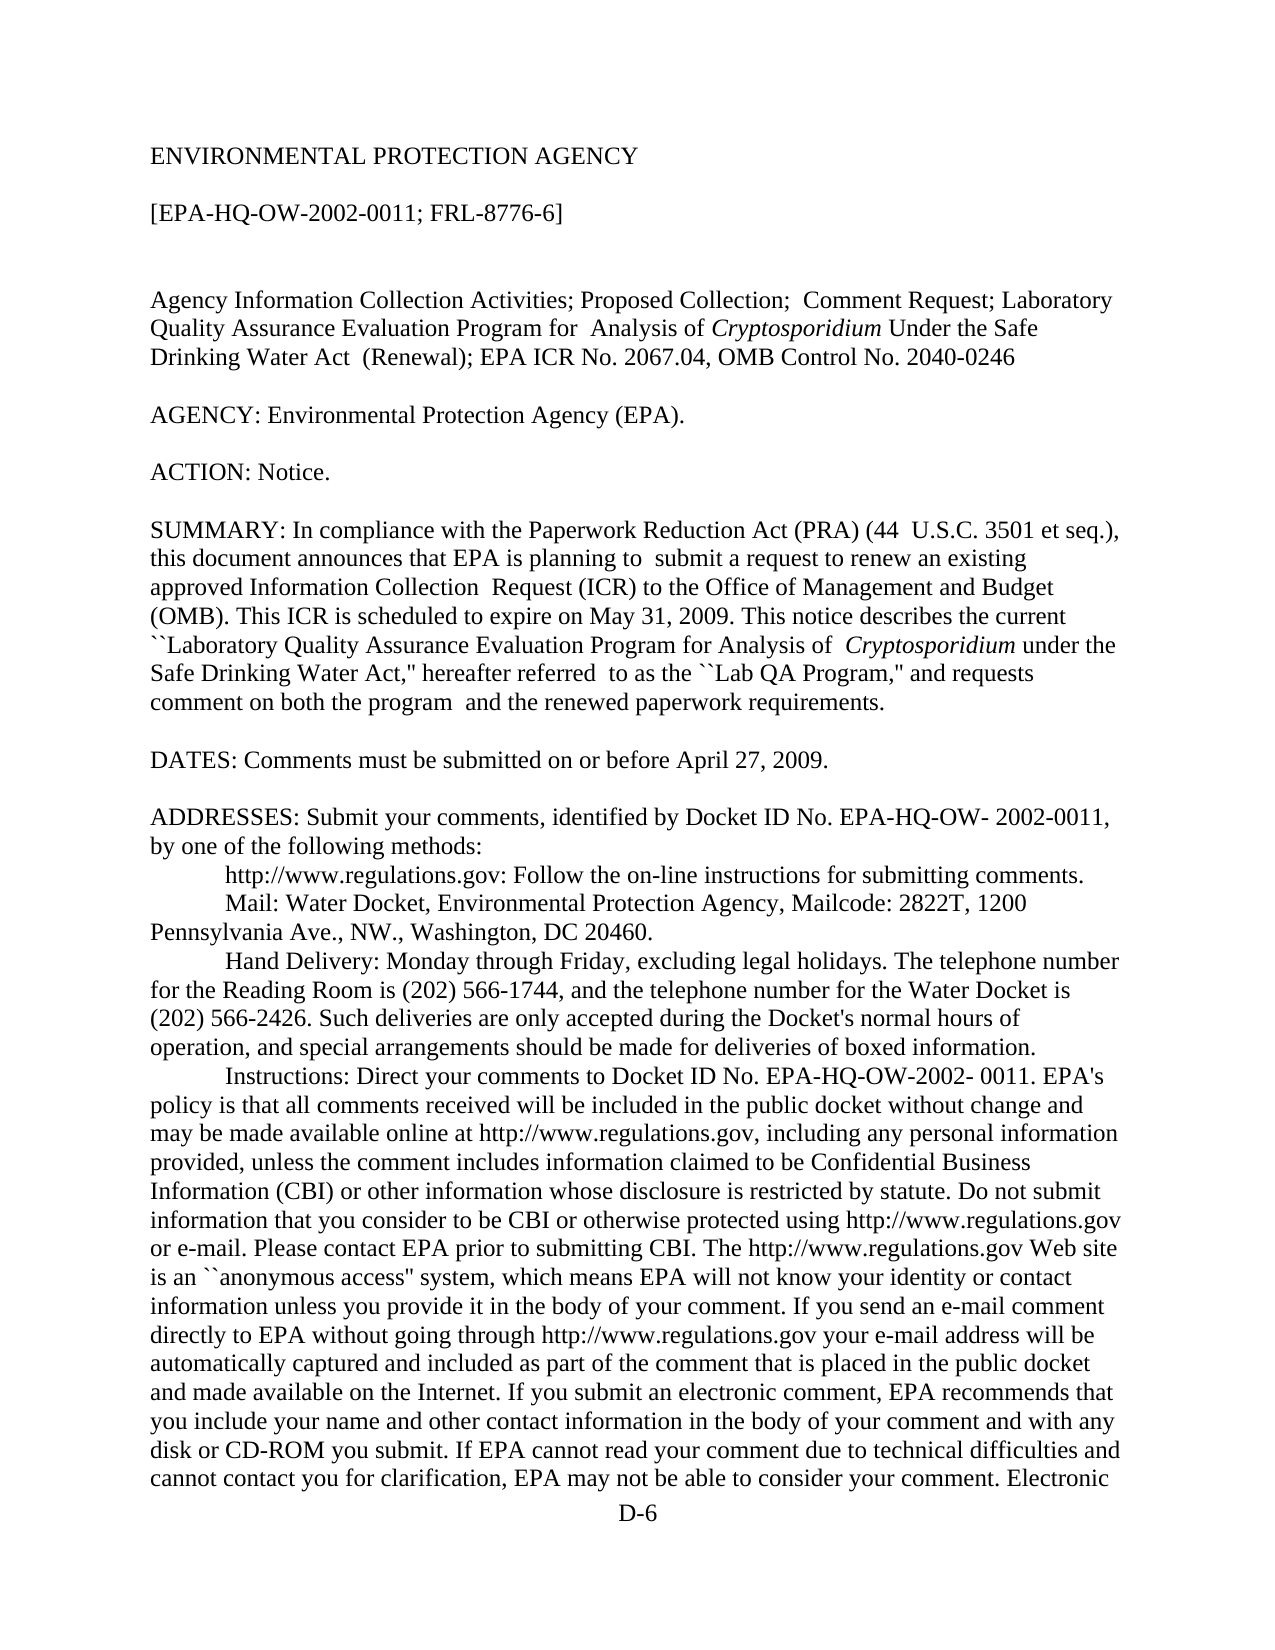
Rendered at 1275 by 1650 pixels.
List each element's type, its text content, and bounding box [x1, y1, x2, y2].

text DATES: Comments must be submitted on or before April 27, 2009. [150, 745, 1125, 773]
text ADDRESSES: Submit your comments, identified by Docket ID No. EPA-HQ-OW- 2002-0011, by one of the following methods: [150, 802, 1125, 860]
text ACTION: Notice. [150, 457, 1125, 486]
text Mail: Water Docket, Environmental Protection Agency, Mailcode: 2822T, , NW., . [150, 888, 1125, 946]
text Hand Delivery: Monday through Friday, excluding legal holidays. The telephone number for the Reading Room is (202) 566-1744, and the telephone number for the Water Docket is (202) 566-2426. Such deliveries are only accepted during the Docket's normal hours of operation, and special arrangements should be made for deliveries of boxed information. [150, 946, 1125, 1061]
text http://www.regulations.gov: Follow the on-line instructions for submitting comments. [150, 860, 1125, 888]
text Agency Information Collection Activities; Proposed Collection; Comment Request; Laboratory Quality Assurance Evaluation Program for Analysis of Cryptosporidium Under the Safe Drinking Water Act (Renewal); EPA ICR No. 2067.04, OMB Control No. 2040-0246 [150, 285, 1125, 371]
text [EPA-HQ-OW-2002-0011; FRL-8776-6] [150, 198, 1125, 227]
text AGENCY: Environmental Protection Agency (EPA). [150, 400, 1125, 428]
text SUMMARY: In compliance with the Paperwork Reduction Act (PRA) (44 U.S.C. 3501 et seq.), this document announces that EPA is planning to submit a request to renew an existing approved Information Collection Request (ICR) to the Office of Management and Budget (OMB). This ICR is scheduled to expire on May 31, 2009. This notice describes the current ``Laboratory Quality Assurance Evaluation Program for Analysis of Cryptosporidium under the Safe Drinking Water Act,'' hereafter referred to as the ``Lab QA Program,'' and requests comment on both the program and the renewed paperwork requirements. [150, 515, 1125, 716]
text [150, 1061, 1125, 1492]
text ENVIRONMENTAL PROTECTION AGENCY [150, 141, 1125, 170]
